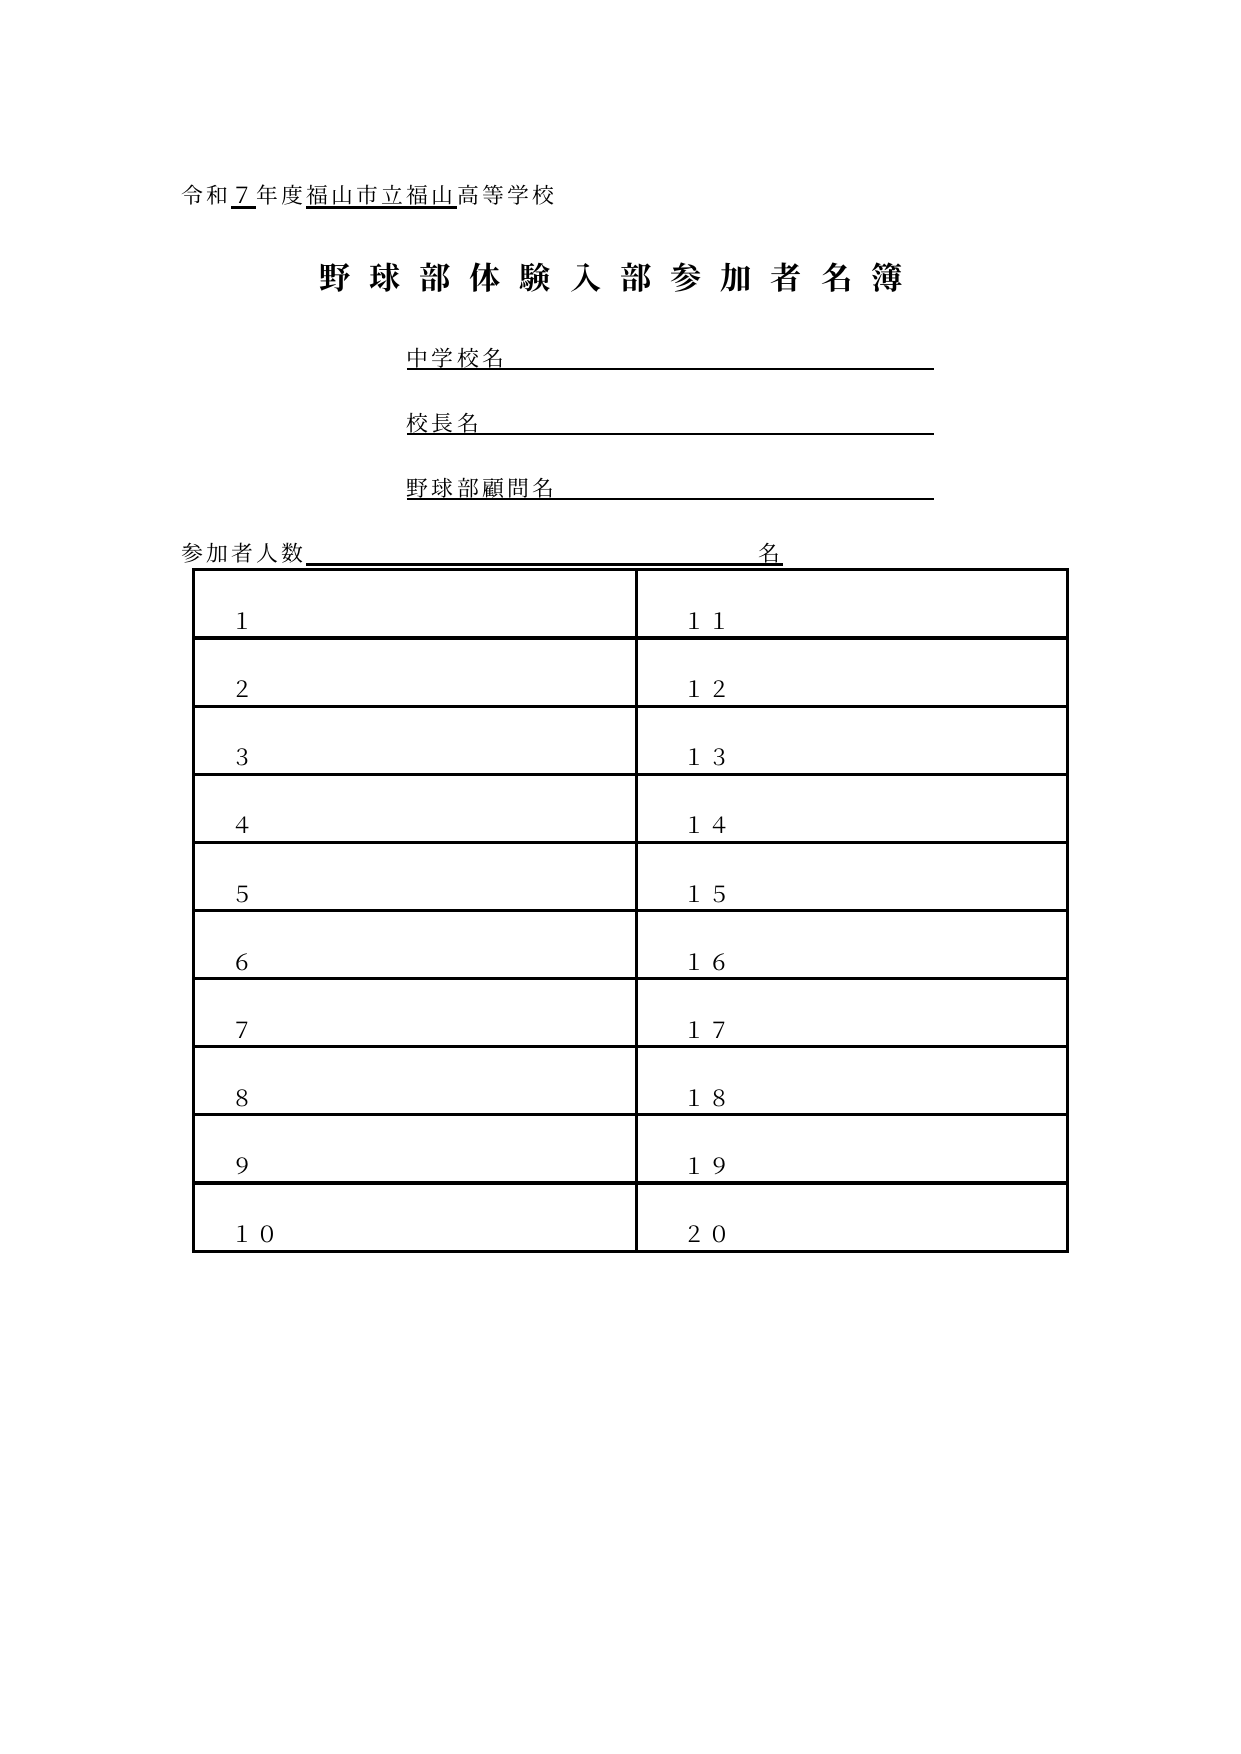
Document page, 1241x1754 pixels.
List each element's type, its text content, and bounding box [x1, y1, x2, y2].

table_cell ３ [195, 708, 635, 773]
table_cell ５ [195, 844, 635, 909]
text 野球部体験入部参加者名簿 [181, 243, 1059, 308]
table_cell １０ [195, 1185, 635, 1249]
table_cell １８ [638, 1048, 1066, 1113]
table_cell ６ [195, 912, 635, 977]
table_cell １３ [638, 708, 1066, 773]
table_cell ４ [195, 776, 635, 841]
text 校長名 [181, 406, 1059, 438]
table_cell １５ [638, 844, 1066, 909]
table_cell １２ [638, 640, 1066, 704]
table_header １ [195, 571, 635, 636]
table_cell １９ [638, 1116, 1066, 1181]
table_cell ７ [195, 980, 635, 1045]
table_cell １６ [638, 912, 1066, 977]
table_cell ２０ [638, 1185, 1066, 1249]
table_cell １４ [638, 776, 1066, 841]
table_cell ２ [195, 640, 635, 704]
text 参加者人数 名 [181, 536, 1059, 568]
text 令和７年度福山市立福山高等学校 [181, 178, 1059, 211]
text 野球部顧問名 [181, 471, 1059, 503]
table_cell ９ [195, 1116, 635, 1181]
table_cell ８ [195, 1048, 635, 1113]
table_header １１ [638, 571, 1066, 636]
table_cell １７ [638, 980, 1066, 1045]
text 中学校名 [181, 341, 1059, 373]
